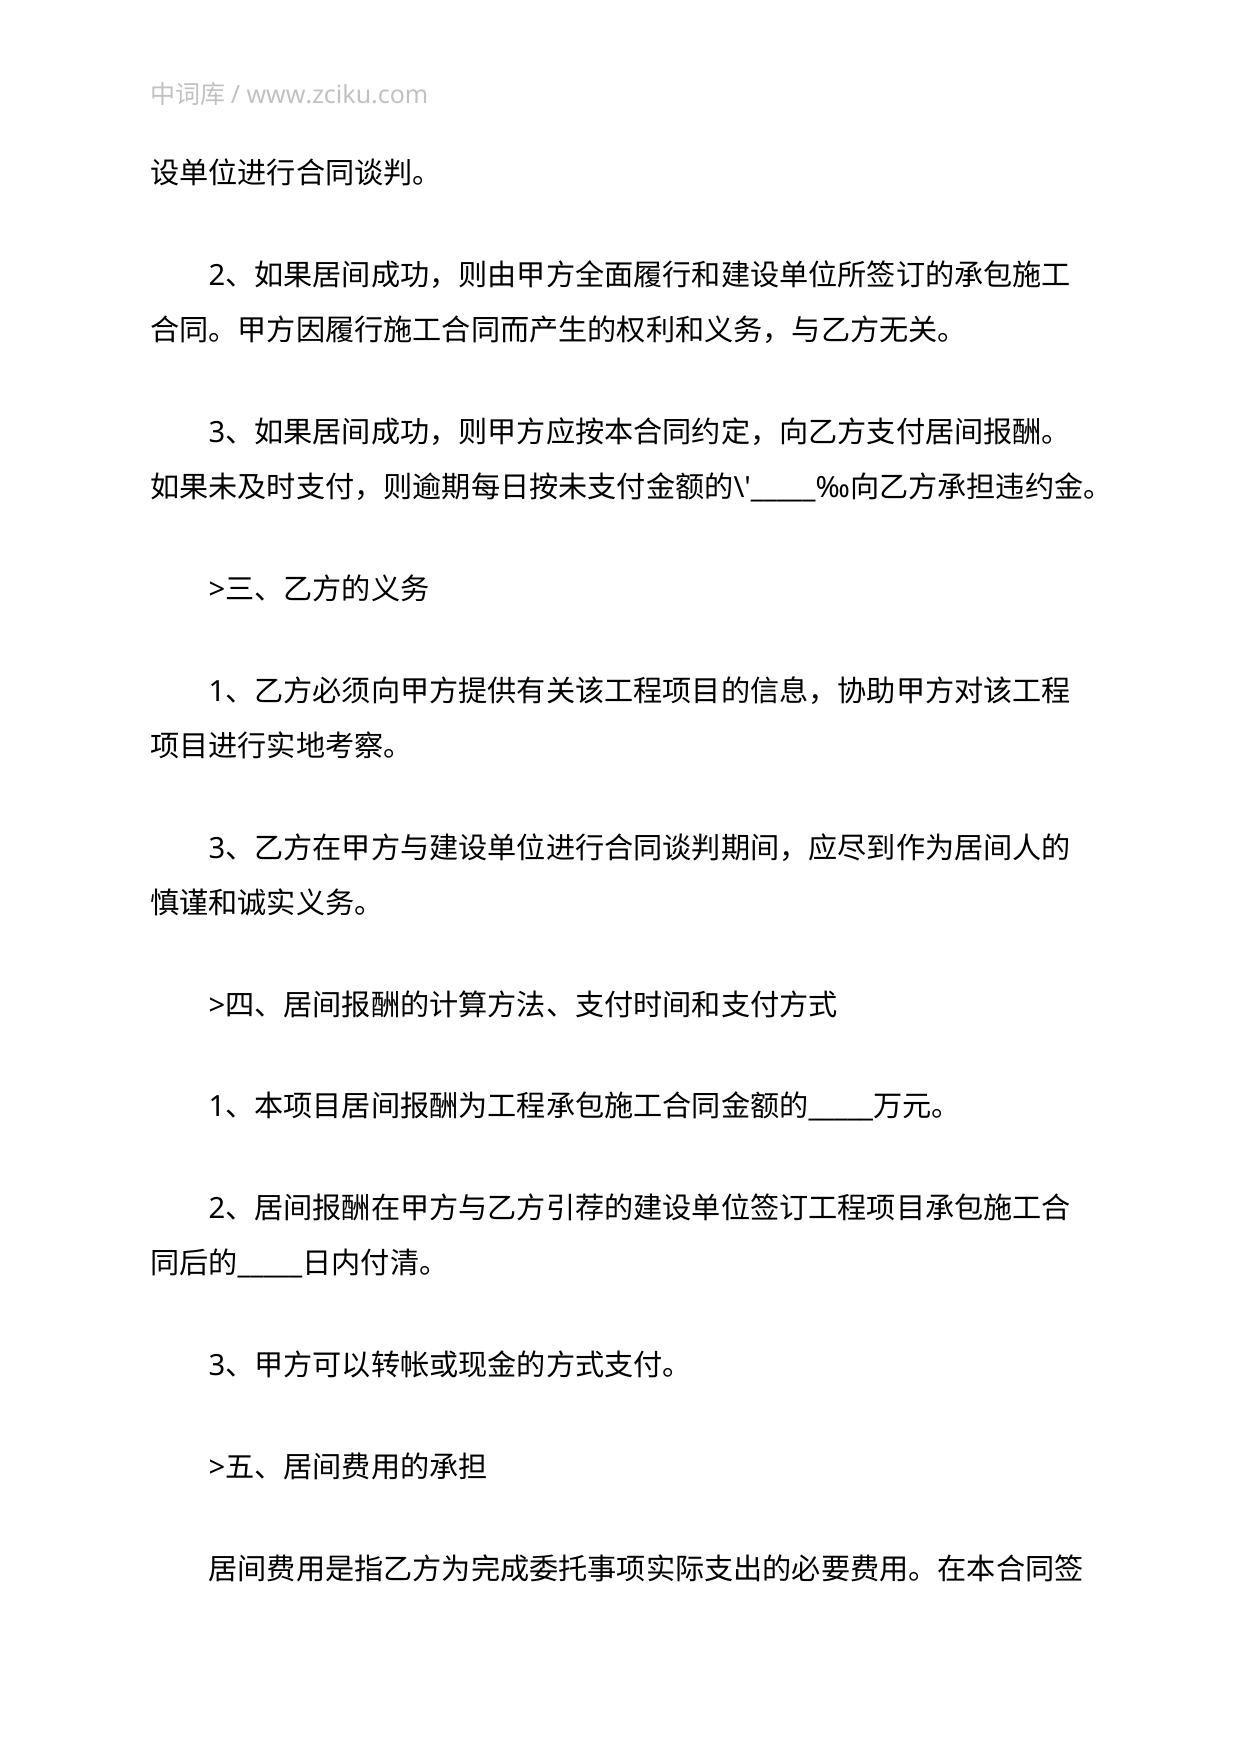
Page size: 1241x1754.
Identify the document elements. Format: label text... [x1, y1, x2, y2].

text >四、居间报酬的计算方法、支付时间和支付方式 [150, 981, 1090, 1023]
text >五、居间费用的承担 [150, 1444, 1090, 1486]
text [150, 150, 1090, 192]
text 2、居间报酬在甲方与乙方引荐的建设单位签订工程项目承包施工合同后的_____日内付清。 [150, 1185, 1090, 1282]
text 1、本项目居间报酬为工程承包施工合同金额的_____万元。 [150, 1083, 1090, 1125]
text 3、甲方可以转帐或现金的方式支付。 [150, 1342, 1090, 1384]
text 3、如果居间成功，则甲方应按本合同约定，向乙方支付居间报酬。如果未及时支付，则逾期每日按未支付金额的\'_____‰向乙方承担违约金。 [150, 408, 1090, 506]
text 2、如果居间成功，则由甲方全面履行和建设单位所签订的承包施工合同。甲方因履行施工合同而产生的权利和义务，与乙方无关。 [150, 252, 1090, 349]
text >三、乙方的义务 [150, 566, 1090, 608]
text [150, 1546, 1090, 1588]
text 3、乙方在甲方与建设单位进行合同谈判期间，应尽到作为居间人的慎谨和诚实义务。 [150, 824, 1090, 922]
text 1、乙方必须向甲方提供有关该工程项目的信息，协助甲方对该工程项目进行实地考察。 [150, 667, 1090, 765]
